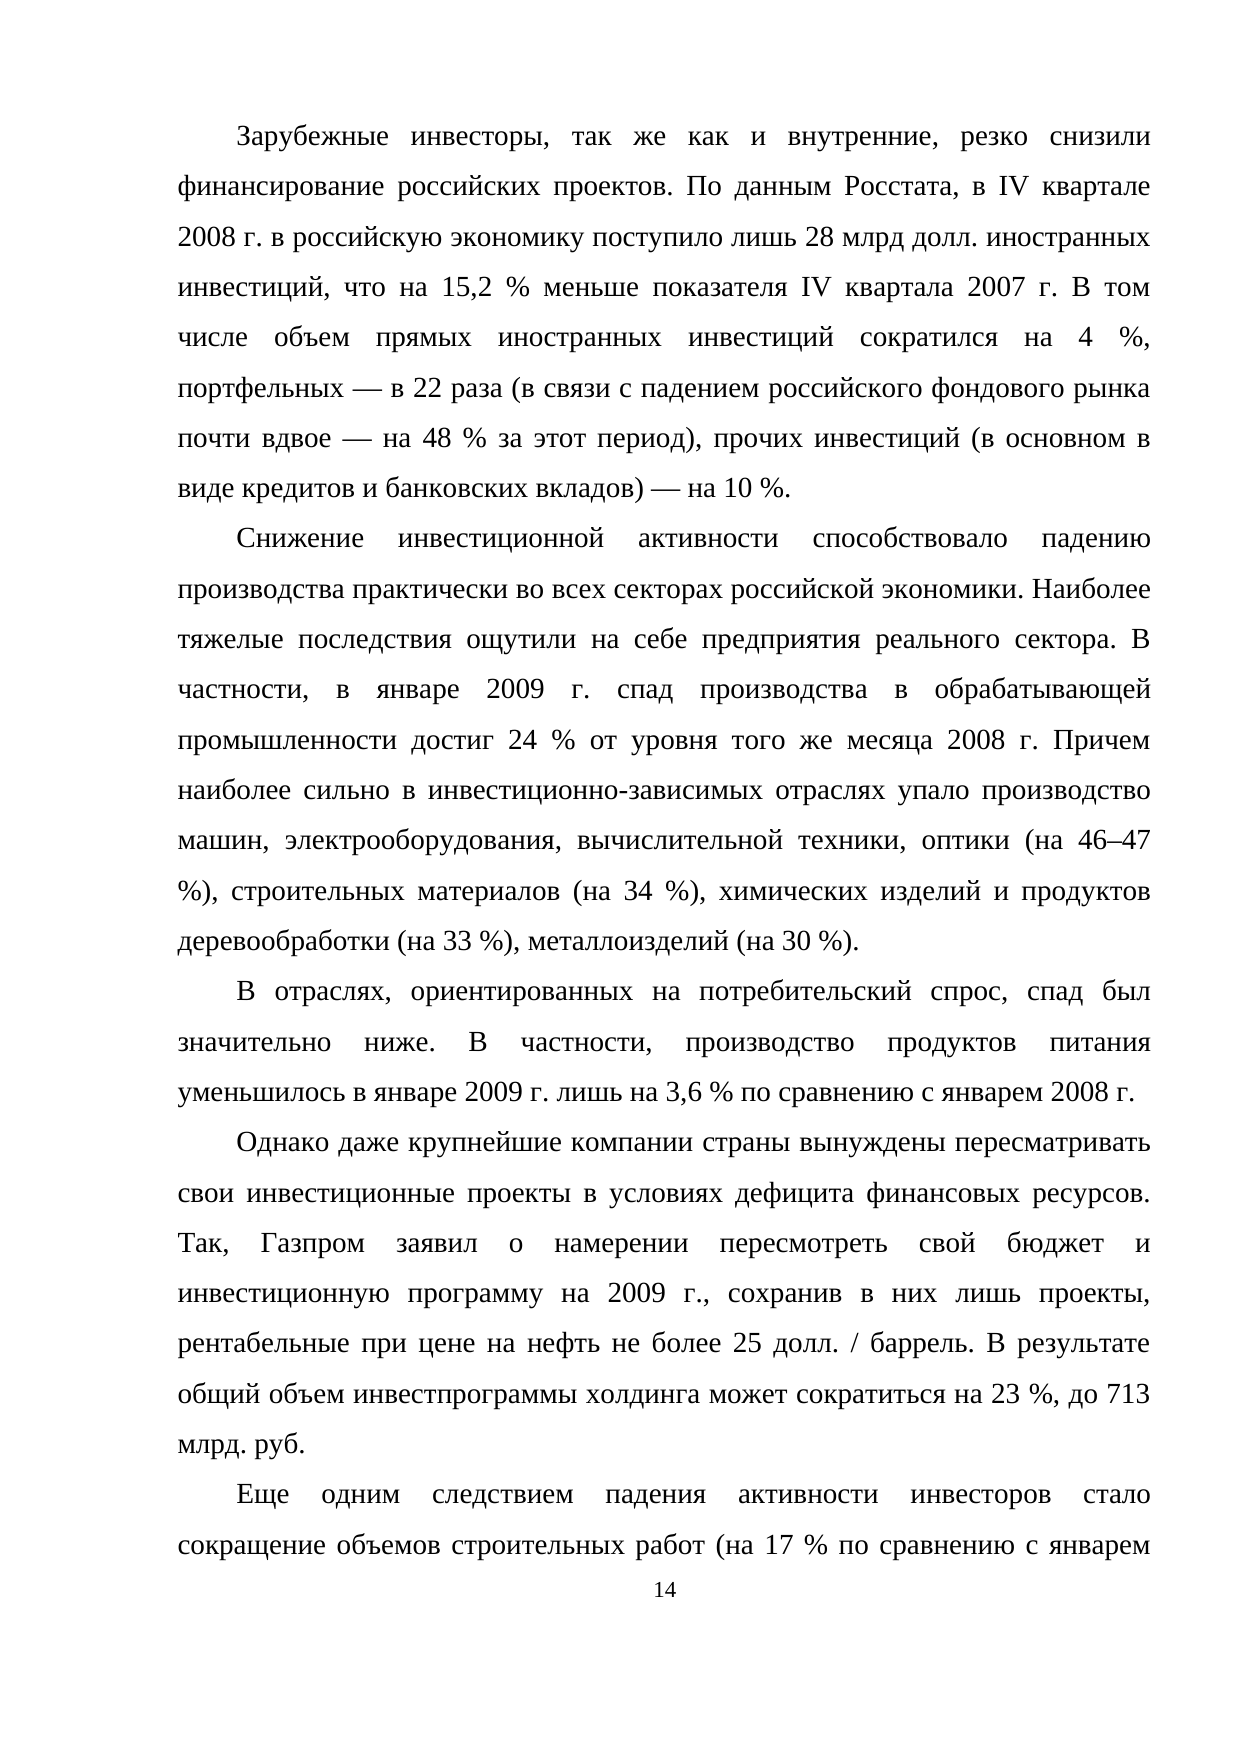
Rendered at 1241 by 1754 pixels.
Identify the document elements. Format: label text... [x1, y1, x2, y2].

text Зарубежные инвесторы, так же как и внутренние, резко снизили финансирование российских проектов. По данным Росстата, в IV квартале 2008 г. в российскую экономику поступило лишь 28 млрд долл. иностранных инвестиций, что на 15,2 % меньше показателя IV квартала 2007 г. В том числе объем прямых иностранных инвестиций сократился на 4 %, портфельных — в 22 раза (в связи с падением российского фондового рынка почти вдвое — на 48 % за этот период), прочих инвестиций (в основном в виде кредитов и банковских вкладов) — на 10 %. [177, 118, 1152, 504]
text В отраслях, ориентированных на потребительский спрос, спад был значительно ниже. В частности, производство продуктов питания уменьшилось в январе 2009 г. лишь на 3,6 % по сравнению с январем 2008 г. [177, 973, 1152, 1108]
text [177, 1477, 1152, 1560]
text Однако даже крупнейшие компании страны вынуждены пересматривать свои инвестиционные проекты в условиях дефицита финансовых ресурсов. Так, Газпром заявил о намерении пересмотреть свой бюджет и инвестиционную программу на 2009 г., сохранив в них лишь проекты, рентабельные при цене на нефть не более 25 долл. / баррель. В результате общий объем инвестпрограммы холдинга может сократиться на 23 %, до 713 млрд. руб. [177, 1124, 1152, 1460]
text Снижение инвестиционной активности способствовало падению производства практически во всех секторах российской экономики. Наиболее тяжелые последствия ощутили на себе предприятия реального сектора. В частности, в январе 2009 г. спад производства в обрабатывающей промышленности достиг 24 % от уровня того же месяца 2008 г. Причем наиболее сильно в инвестиционно-зависимых отраслях упало производство машин, электрооборудования, вычислительной техники, оптики (на 46–47 %), строительных материалов (на 34 %), химических изделий и продуктов деревообработки (на 33 %), металлоизделий (на 30 %). [177, 521, 1152, 957]
